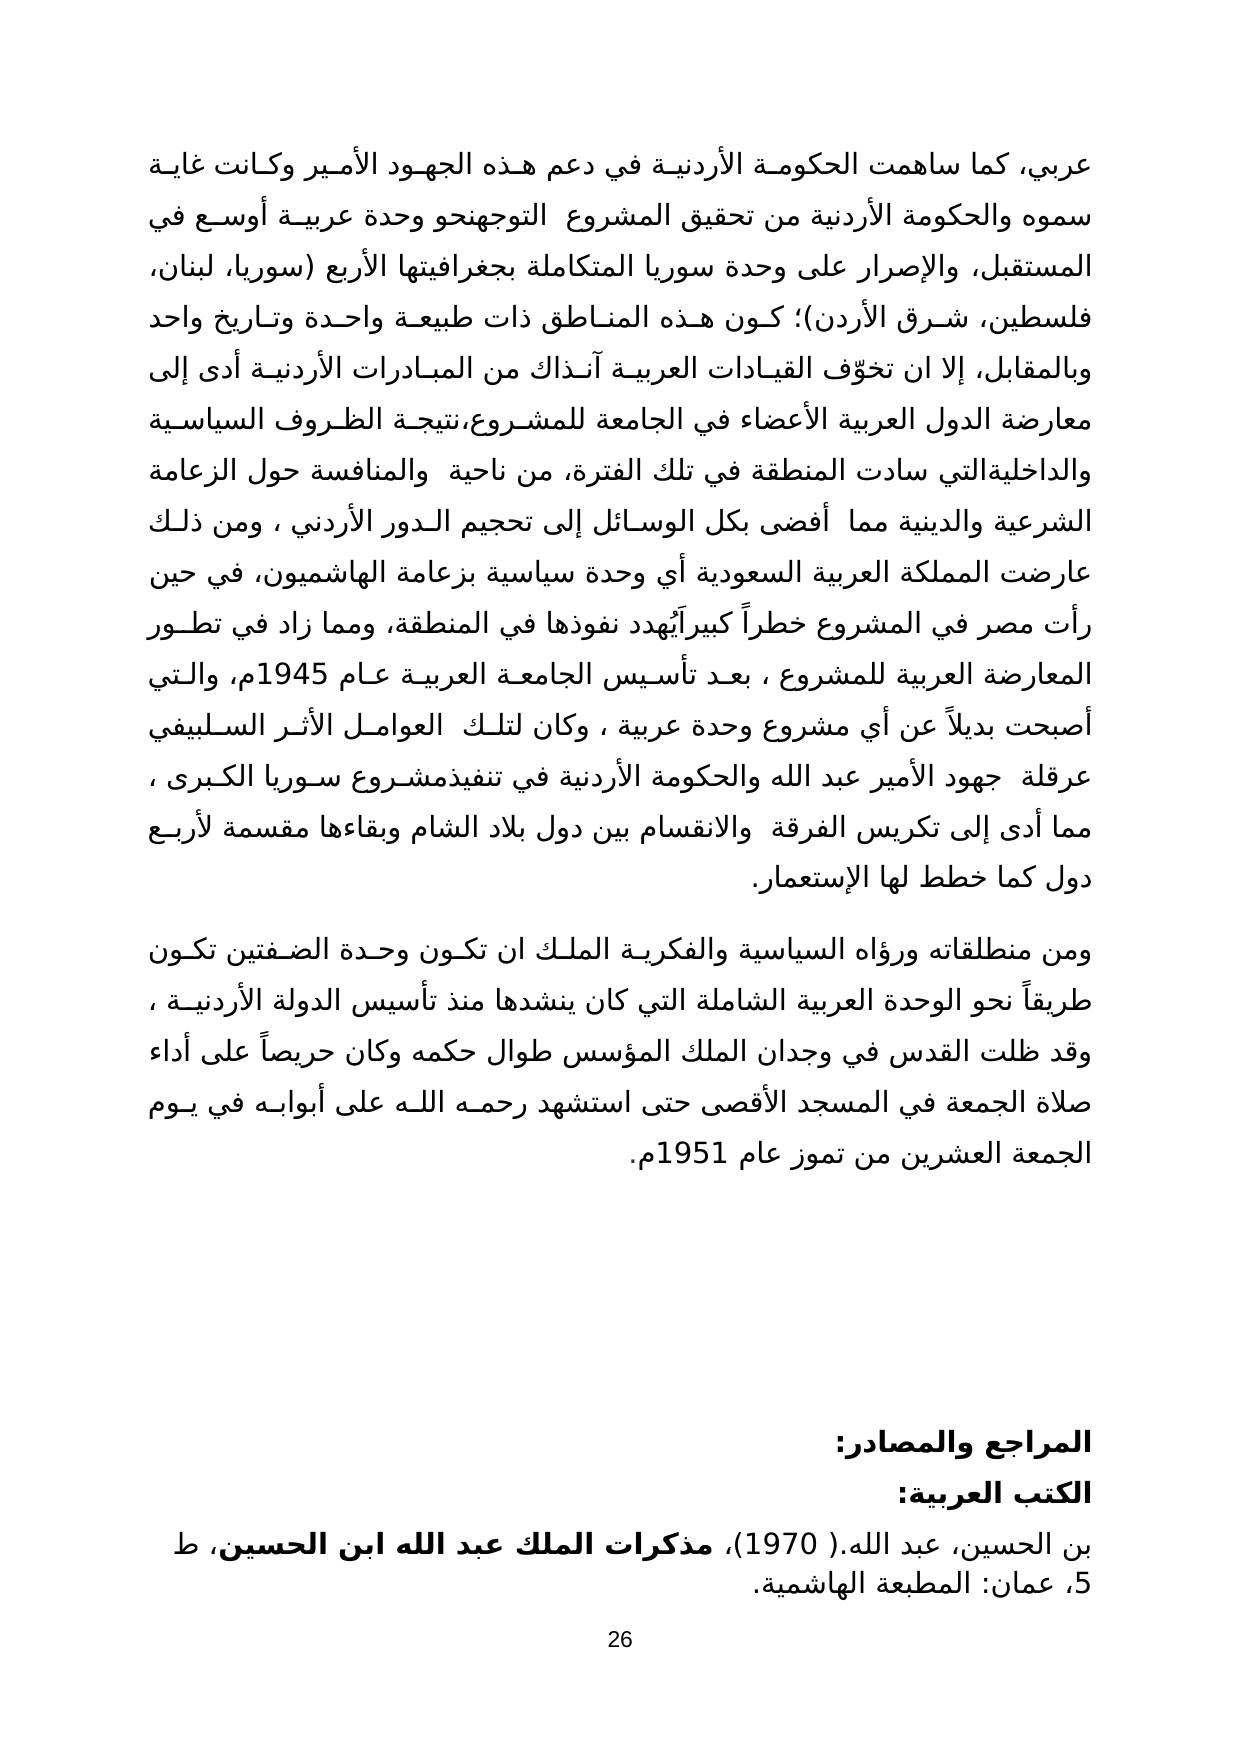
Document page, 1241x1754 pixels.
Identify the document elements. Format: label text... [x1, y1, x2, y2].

text المراجع والمصادر: [148, 1425, 1092, 1459]
text ومن منطلقاته ورؤاه السياسية والفكرية الملك ان تكون وحدة الضفتين تكون طريقاً نحو الوحدة العربية الشاملة التي كان ينشدها منذ تأسيس الدولة الأردنية ، وقد ظلت القدس في وجدان الملك المؤسس طوال حكمه وكان حريصاً على أداء صلاة الجمعة في المسجد الأقصى حتى استشهد رحمه الله على أبوابه في يوم الجمعة العشرين من تموز عام 1951م. [148, 933, 1092, 1170]
text بن الحسين، عبد الله.( 1970)، مذكرات الملك عبد الله ابن الحسين، ط5، عمان: المطبعة الهاشمية. [148, 1527, 1092, 1600]
text الكتب العربية: [148, 1476, 1092, 1510]
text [148, 148, 1092, 895]
